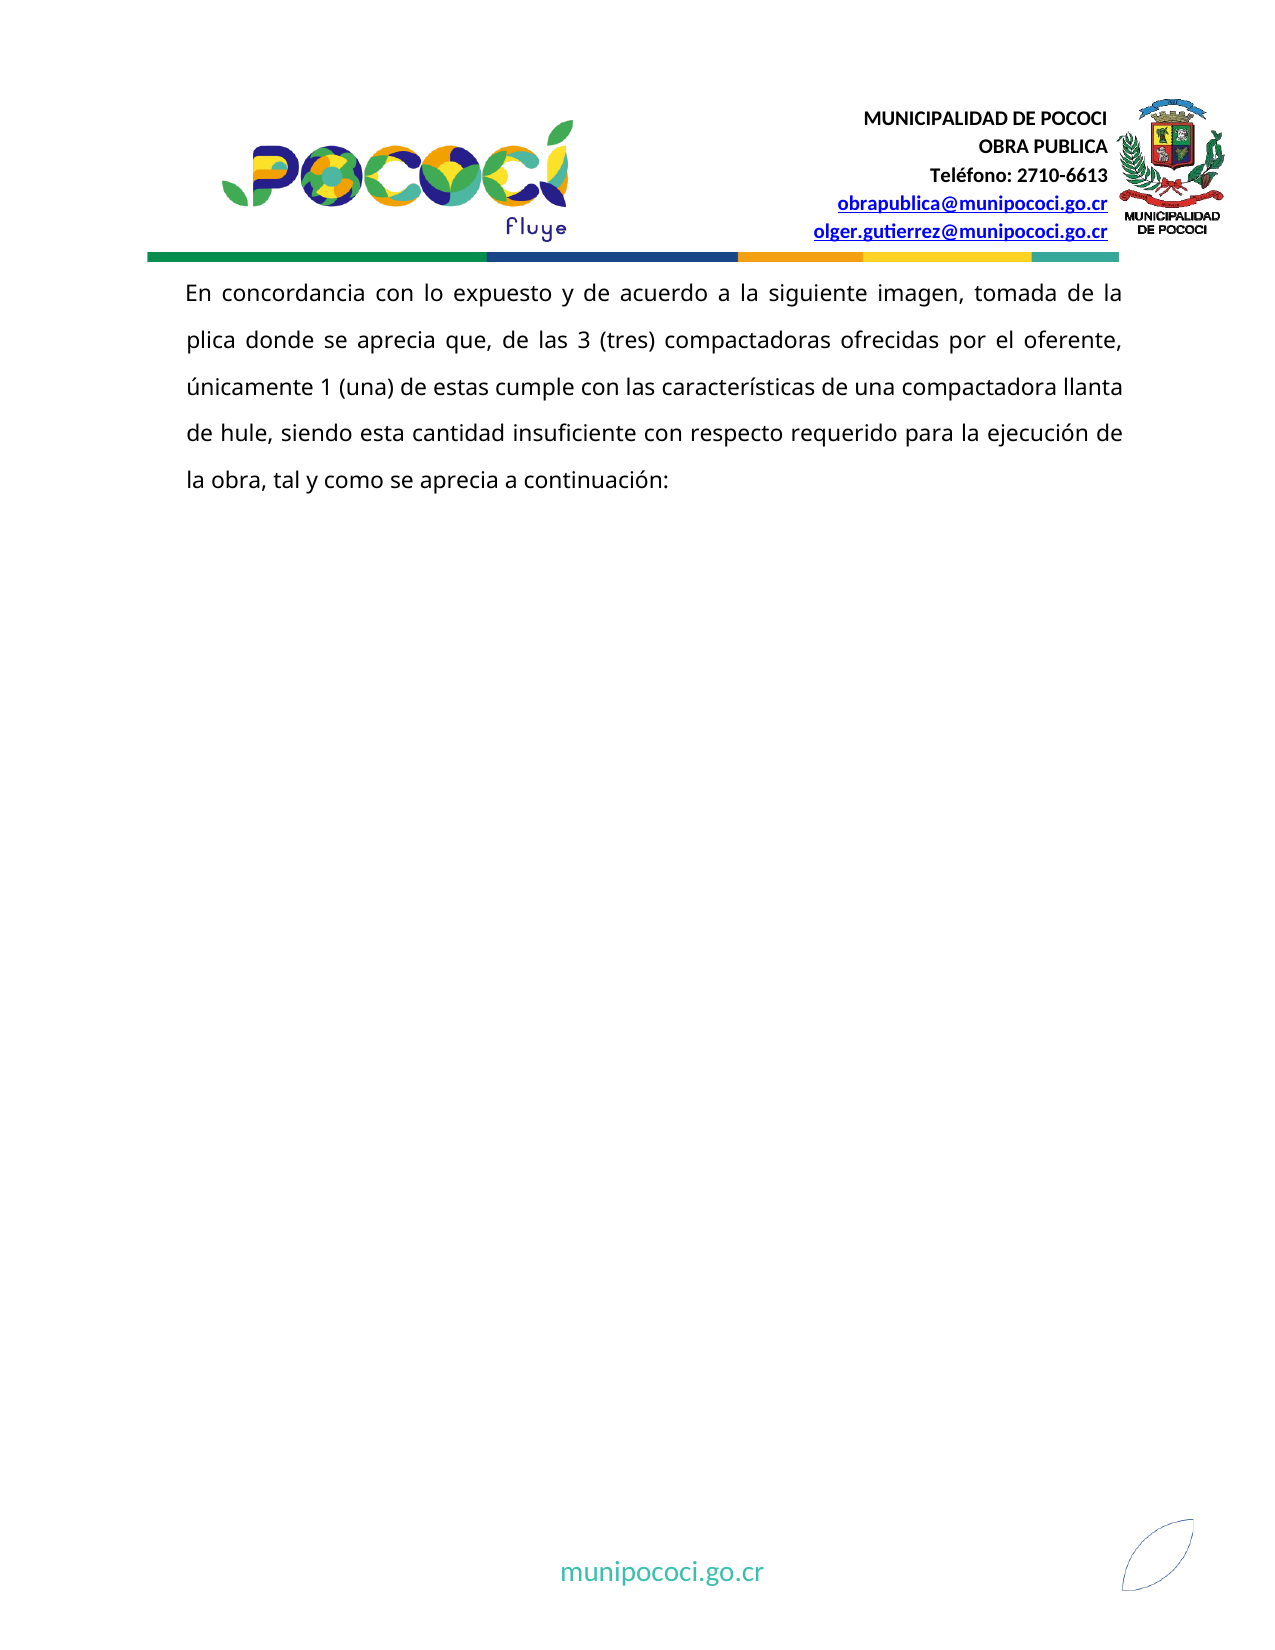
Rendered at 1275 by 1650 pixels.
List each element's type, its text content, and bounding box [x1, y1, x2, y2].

picture [220, 120, 573, 242]
picture [1116, 98, 1225, 234]
text En concordancia con lo expuesto y de acuerdo a la siguiente imagen, tomada de la plica donde se aprecia que, de las 3 (tres) compactadoras ofrecidas por el oferente, únicamente 1 (una) de estas cumple con las características de una compactadora llanta de hule, siendo esta cantidad insuficiente con respecto requerido para la ejecución de la obra, tal y como se aprecia a continuación: [185, 277, 1124, 495]
picture [147, 252, 1119, 262]
picture [1122, 1519, 1194, 1591]
